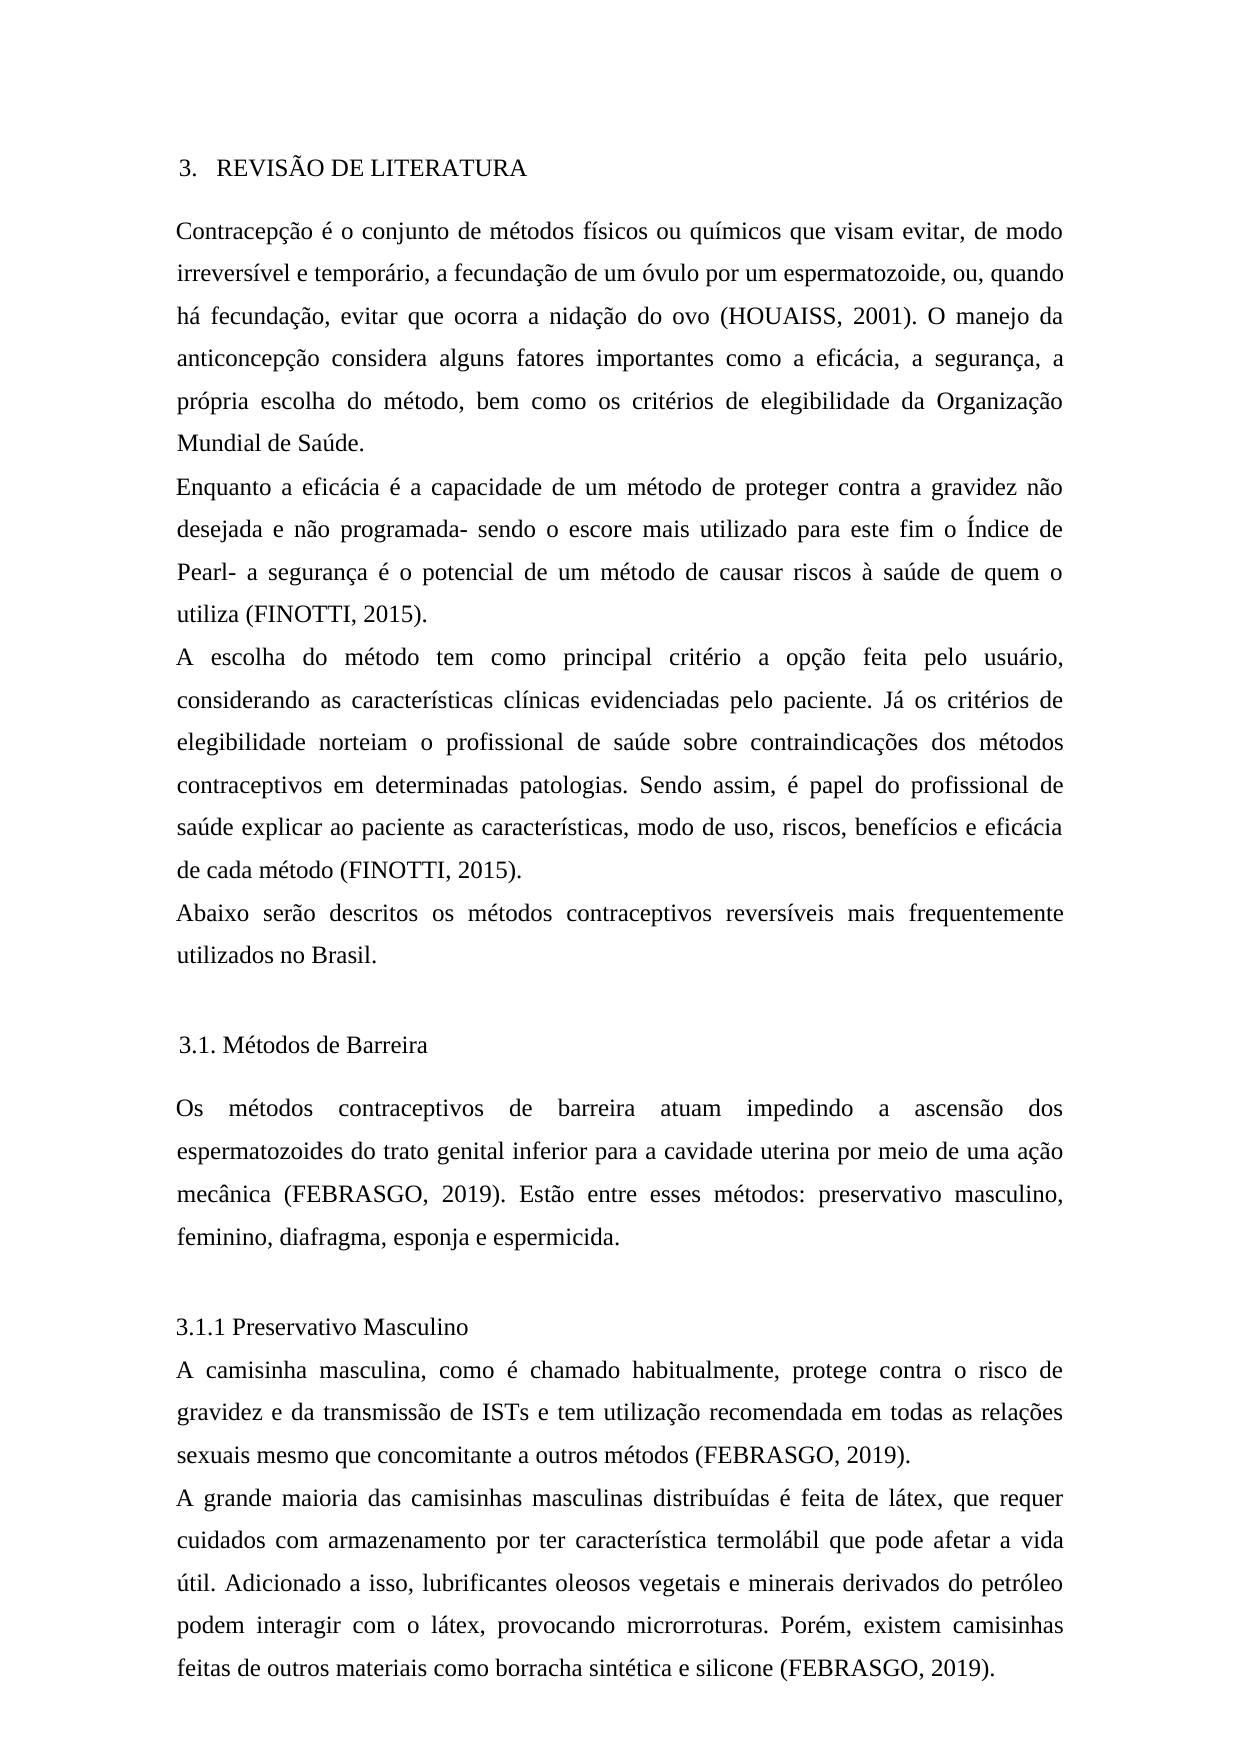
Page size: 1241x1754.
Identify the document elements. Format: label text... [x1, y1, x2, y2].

text Os métodos contraceptivos de barreira atuam impedindo a ascensão dos espermatozoides do trato genital inferior para a cavidade uterina por meio de uma ação mecânica (FEBRASGO, 2019). Estão entre esses métodos: preservativo masculino, feminino, diafragma, esponja e espermicida. [176, 1093, 1064, 1250]
text Enquanto a eficácia é a capacidade de um método de proteger contra a gravidez não desejada e não programada- sendo o escore mais utilizado para este fim o Índice de Pearl- a segurança é o potencial de um método de causar riscos à saúde de quem o utiliza (FINOTTI, 2015). [176, 472, 1064, 628]
subtitle Preservativo Masculino [176, 1312, 1064, 1341]
text A escolha do método tem como principal critério a opção feita pelo usuário, considerando as características clínicas evidenciadas pelo paciente. Já os critérios de elegibilidade norteiam o profissional de saúde sobre contraindicações dos métodos contraceptivos em determinadas patologias. Sendo assim, é papel do profissional de saúde explicar ao paciente as características, modo de uso, riscos, benefícios e eficácia de cada método (FINOTTI, 2015). [176, 642, 1064, 883]
text Contracepção é o conjunto de métodos físicos ou químicos que visam evitar, de modo irreversível e temporário, a fecundação de um óvulo por um espermatozoide, ou, quando há fecundação, evitar que ocorra a nidação do ovo (HOUAISS, 2001). O manejo da anticoncepção considera alguns fatores importantes como a eficácia, a segurança, a própria escolha do método, bem como os critérios de elegibilidade da Organização Mundial de Saúde. [176, 216, 1064, 457]
text A camisinha masculina, como é chamado habitualmente, protege contra o risco de gravidez e da transmissão de ISTs e tem utilização recomendada em todas as relações sexuais mesmo que concomitante a outros métodos (FEBRASGO, 2019). [176, 1355, 1064, 1468]
text A grande maioria das camisinhas masculinas distribuídas é feita de látex, que requer cuidados com armazenamento por ter característica termolábil que pode afetar a vida útil. Adicionado a isso, lubrificantes oleosos vegetais e minerais derivados do petróleo podem interagir com o látex, provocando microrroturas. Porém, existem camisinhas feitas de outros materiais como borracha sintética e silicone (FEBRASGO, 2019). [176, 1483, 1064, 1682]
subtitle REVISÃO DE LITERATURA [179, 153, 1152, 182]
text Abaixo serão descritos os métodos contraceptivos reversíveis mais frequentemente utilizados no Brasil. [176, 898, 1064, 969]
subtitle Métodos de Barreira [179, 1031, 1152, 1059]
